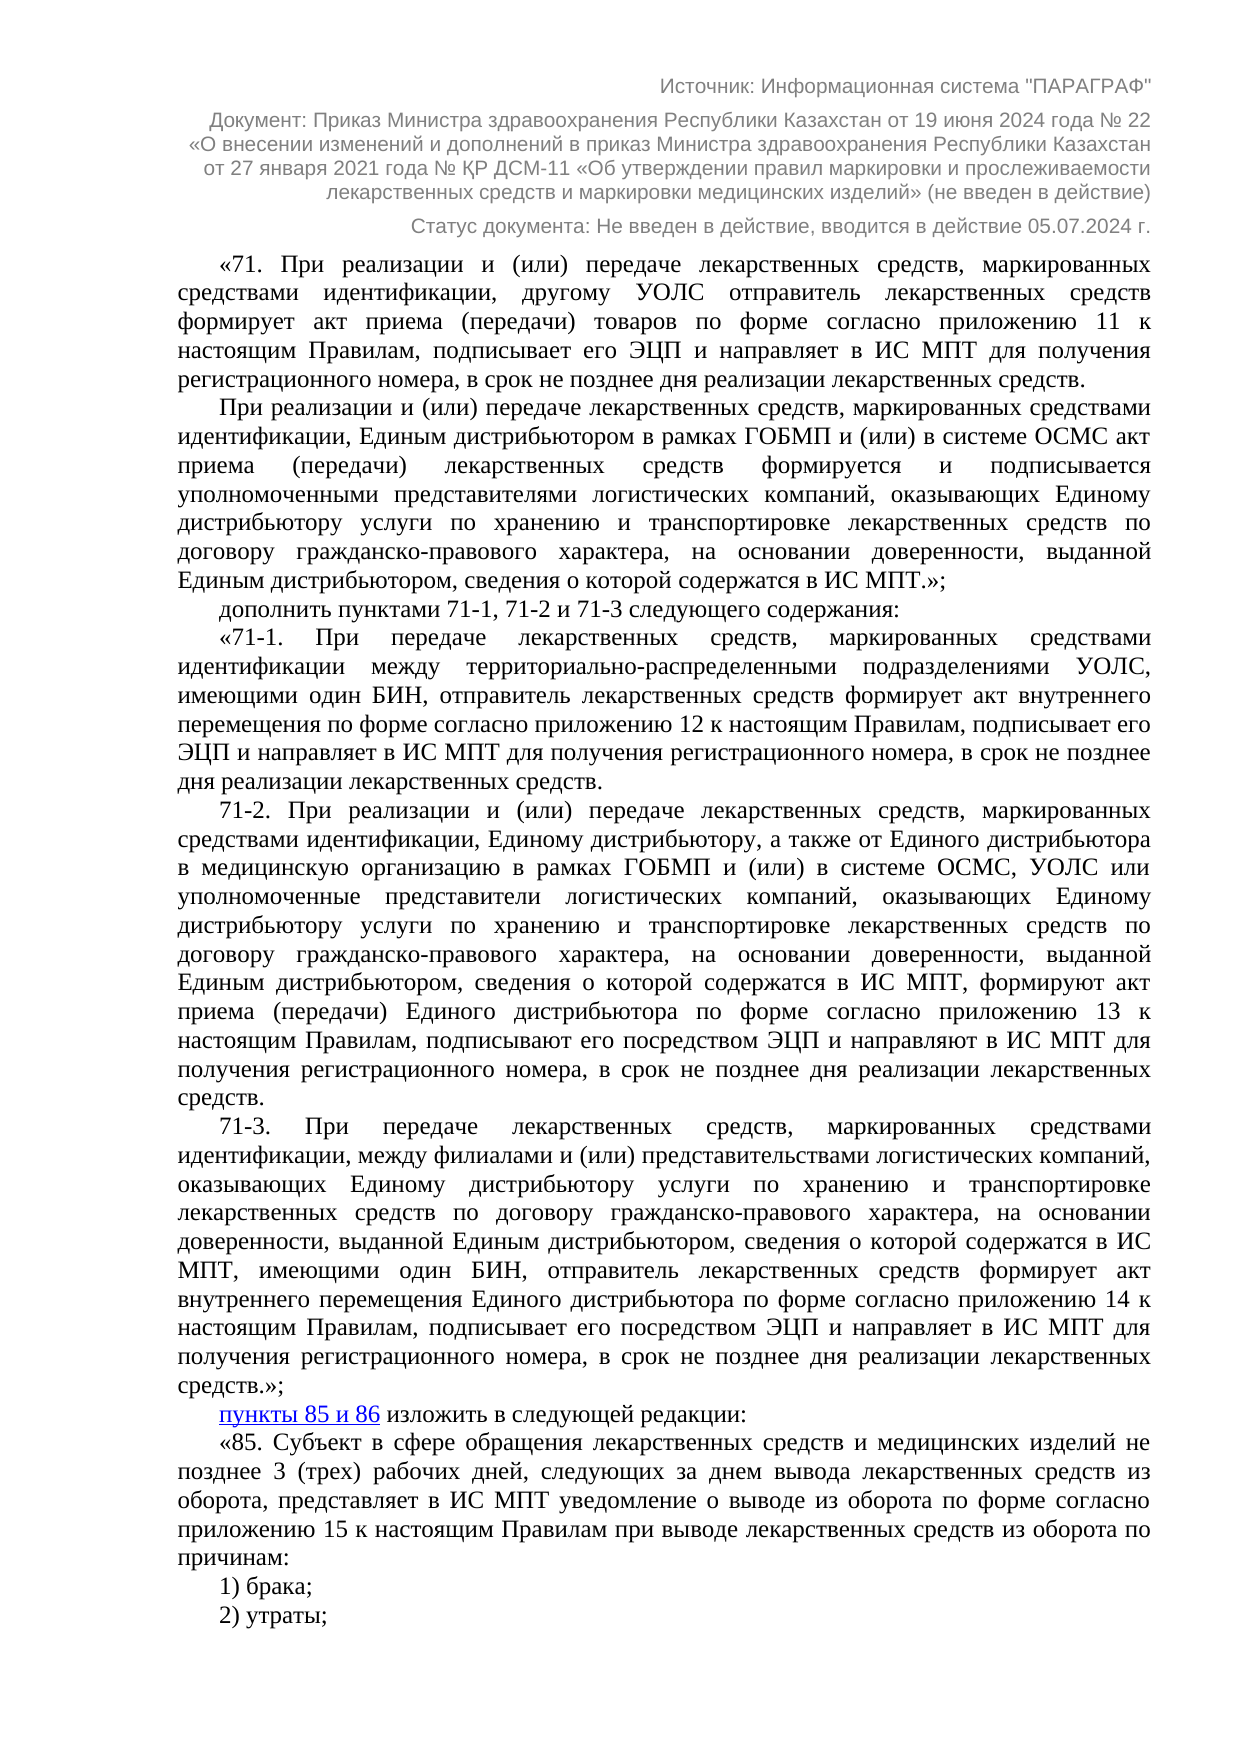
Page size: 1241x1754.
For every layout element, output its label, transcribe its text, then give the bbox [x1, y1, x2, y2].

text «85. Субъект в сфере обращения лекарственных средств и медицинских изделий не позднее 3 (трех) рабочих дней, следующих за днем вывода лекарственных средств из оборота, представляет в ИС МПТ уведомление о выводе из оборота по форме согласно приложению 15 к настоящим Правилам при выводе лекарственных средств из оборота по причинам: [177, 1427, 1152, 1571]
text «71-1. При передаче лекарственных средств, маркированных средствами идентификации между территориально-распределенными подразделениями УОЛС, имеющими один БИН, отправитель лекарственных средств формирует акт внутреннего перемещения по форме согласно приложению 12 к настоящим Правилам, подписывает его ЭЦП и направляет в ИС МПТ для получения регистрационного номера, в срок не позднее дня реализации лекарственных средств. [177, 622, 1152, 795]
text 2) утраты; [177, 1600, 1152, 1629]
text пункты 85 и 86 изложить в следующей редакции: [177, 1399, 1152, 1427]
text «71. При реализации и (или) передаче лекарственных средств, маркированных средствами идентификации, другому УОЛС отправитель лекарственных средств формирует акт приема (передачи) товаров по форме согласно приложению 11 к настоящим Правилам, подписывает его ЭЦП и направляет в ИС МПТ для получения регистрационного номера, в срок не позднее дня реализации лекарственных средств. [177, 249, 1152, 392]
text При реализации и (или) передаче лекарственных средств, маркированных средствами идентификации, Единым дистрибьютором в рамках ГОБМП и (или) в системе ОСМС акт приема (передачи) лекарственных средств формируется и подписывается уполномоченными представителями логистических компаний, оказывающих Единому дистрибьютору услуги по хранению и транспортировке лекарственных средств по договору гражданско-правового характера, на основании доверенности, выданной Единым дистрибьютором, сведения о которой содержатся в ИС МПТ.»; [177, 392, 1152, 594]
text 1) брака; [177, 1571, 1152, 1600]
text 71-3. При передаче лекарственных средств, маркированных средствами идентификации, между филиалами и (или) представительствами логистических компаний, оказывающих Единому дистрибьютору услуги по хранению и транспортировке лекарственных средств по договору гражданско-правового характера, на основании доверенности, выданной Единым дистрибьютором, сведения о которой содержатся в ИС МПТ, имеющими один БИН, отправитель лекарственных средств формирует акт внутреннего перемещения Единого дистрибьютора по форме согласно приложению 14 к настоящим Правилам, подписывает его посредством ЭЦП и направляет в ИС МПТ для получения регистрационного номера, в срок не позднее дня реализации лекарственных средств.»; [177, 1111, 1152, 1399]
text 71-2. При реализации и (или) передаче лекарственных средств, маркированных средствами идентификации, Единому дистрибьютору, а также от Единого дистрибьютора в медицинскую организацию в рамках ГОБМП и (или) в системе ОСМС, УОЛС или уполномоченные представители логистических компаний, оказывающих Единому дистрибьютору услуги по хранению и транспортировке лекарственных средств по договору гражданско-правового характера, на основании доверенности, выданной Единым дистрибьютором, сведения о которой содержатся в ИС МПТ, формируют акт приема (передачи) Единого дистрибьютора по форме согласно приложению 13 к настоящим Правилам, подписывают его посредством ЭЦП и направляют в ИС МПТ для получения регистрационного номера, в срок не позднее дня реализации лекарственных средств. [177, 795, 1152, 1111]
text дополнить пунктами 71-1, 71-2 и 71-3 следующего содержания: [177, 594, 1152, 622]
